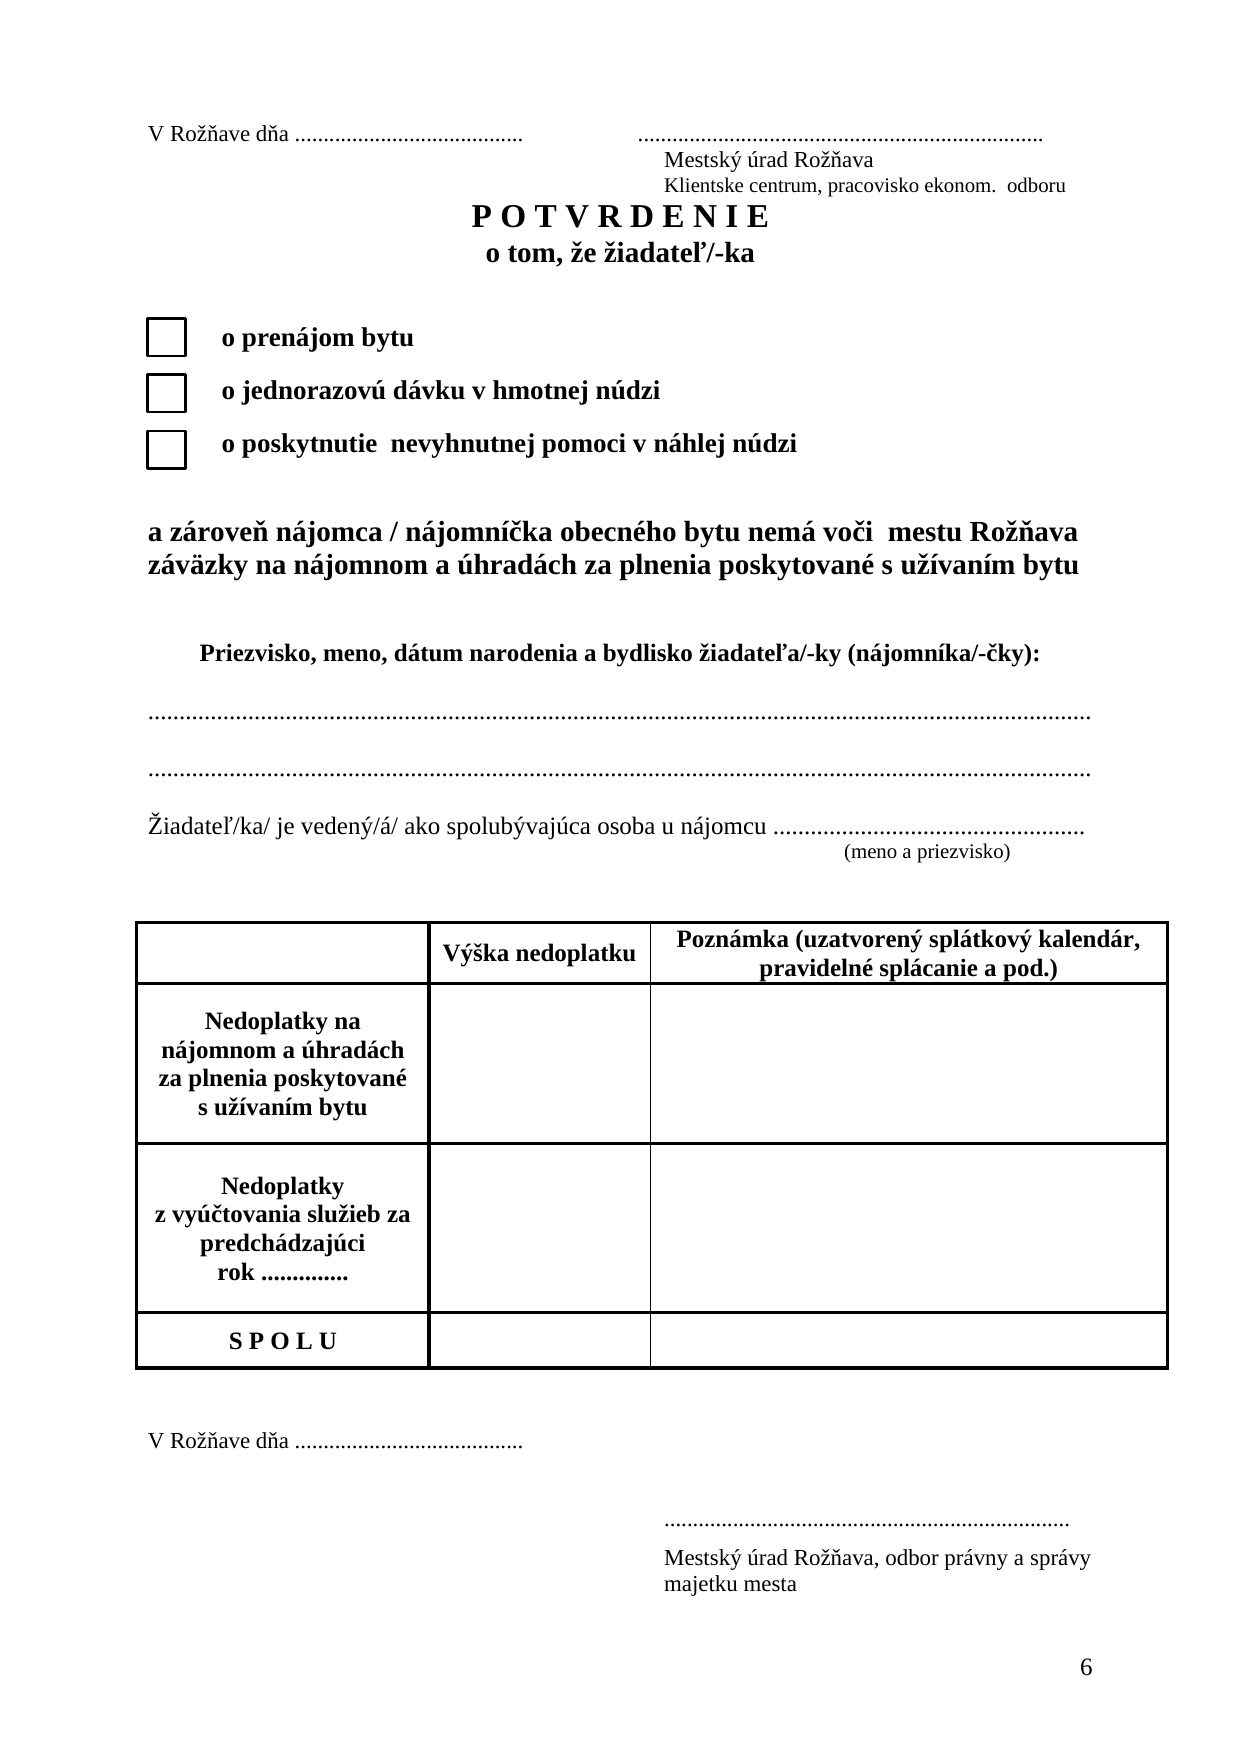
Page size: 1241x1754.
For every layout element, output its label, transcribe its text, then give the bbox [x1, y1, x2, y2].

text P O T V R D E N I E [148, 197, 1093, 235]
text Žiadateľ/ka/ je vedený/á/ ako spolubývajúca osoba u nájomcu .................................................. [148, 811, 1093, 839]
text o prenájom bytu [221, 321, 1093, 352]
table_header Výška nedoplatku [431, 924, 650, 982]
table_header [138, 924, 427, 982]
text Priezvisko, meno, dátum narodenia a bydlisko žiadateľa/-ky (nájomníka/-čky): [148, 638, 1093, 667]
text ....................................................................... [590, 1505, 1093, 1531]
table_cell [651, 985, 1166, 1142]
table_cell [431, 985, 650, 1142]
text V Rožňave dňa ........................................ ....................................................................... [148, 120, 1093, 146]
text o tom, že žiadateľ/-ka [148, 235, 1093, 269]
text Mestský úrad Rožňava [664, 146, 1093, 173]
text o jednorazovú dávku v hmotnej núdzi [221, 374, 1093, 405]
text ....................................................................................................................................................... [148, 696, 1093, 724]
table_header Poznámka (uzatvorený splátkový kalendár, pravidelné splácanie a pod.) [651, 924, 1166, 982]
text Klientske centrum, pracovisko ekonom. odboru [590, 173, 1093, 197]
table_cell [431, 1314, 650, 1366]
text Mestský úrad Rožňava, odbor právny a správy majetku mesta [664, 1543, 1093, 1596]
text (meno a priezvisko) [148, 839, 1093, 863]
table_cell [431, 1145, 650, 1311]
table_cell [651, 1145, 1166, 1311]
table_cell Nedoplatky na nájomnom a úhradách za plnenia poskytované s užívaním bytu [138, 985, 427, 1142]
text o poskytnutie nevyhnutnej pomoci v náhlej núdzi [221, 427, 1093, 458]
text a zároveň nájomca / nájomníčka obecného bytu nemá voči mestu Rožňava záväzky na nájomnom a úhradách za plnenia poskytované s užívaním bytu [148, 514, 1093, 581]
table_cell Nedoplatky z vyúčtovania služieb za predchádzajúci rok .............. [138, 1145, 427, 1311]
table_cell [651, 1314, 1166, 1366]
text V Rožňave dňa ........................................ [148, 1427, 1093, 1453]
text ....................................................................................................................................................... [148, 753, 1093, 782]
table_cell S P O L U [138, 1314, 427, 1366]
